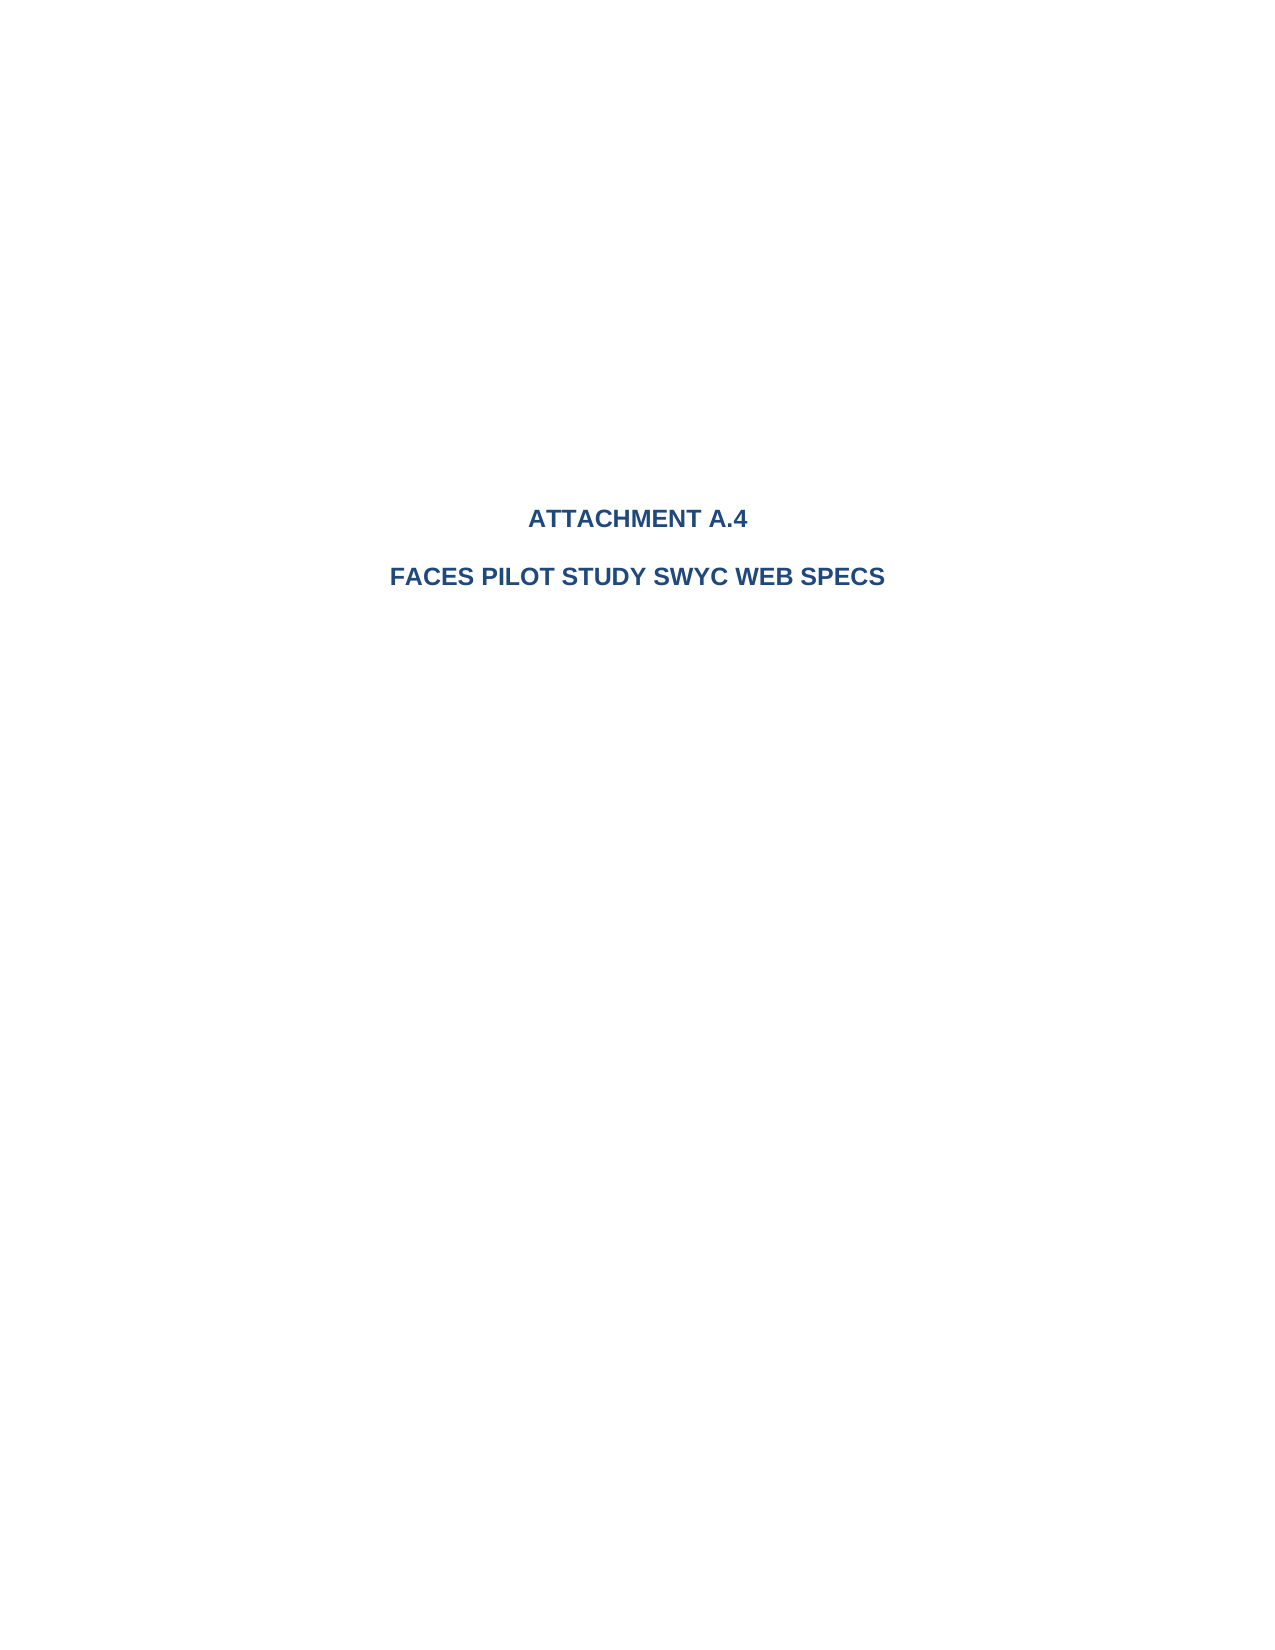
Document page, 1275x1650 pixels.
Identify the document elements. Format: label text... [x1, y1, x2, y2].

subtitle FACES Pilot Study SWYC web specs [150, 562, 1125, 590]
subtitle ATTACHMENT A.4 [150, 504, 1125, 533]
